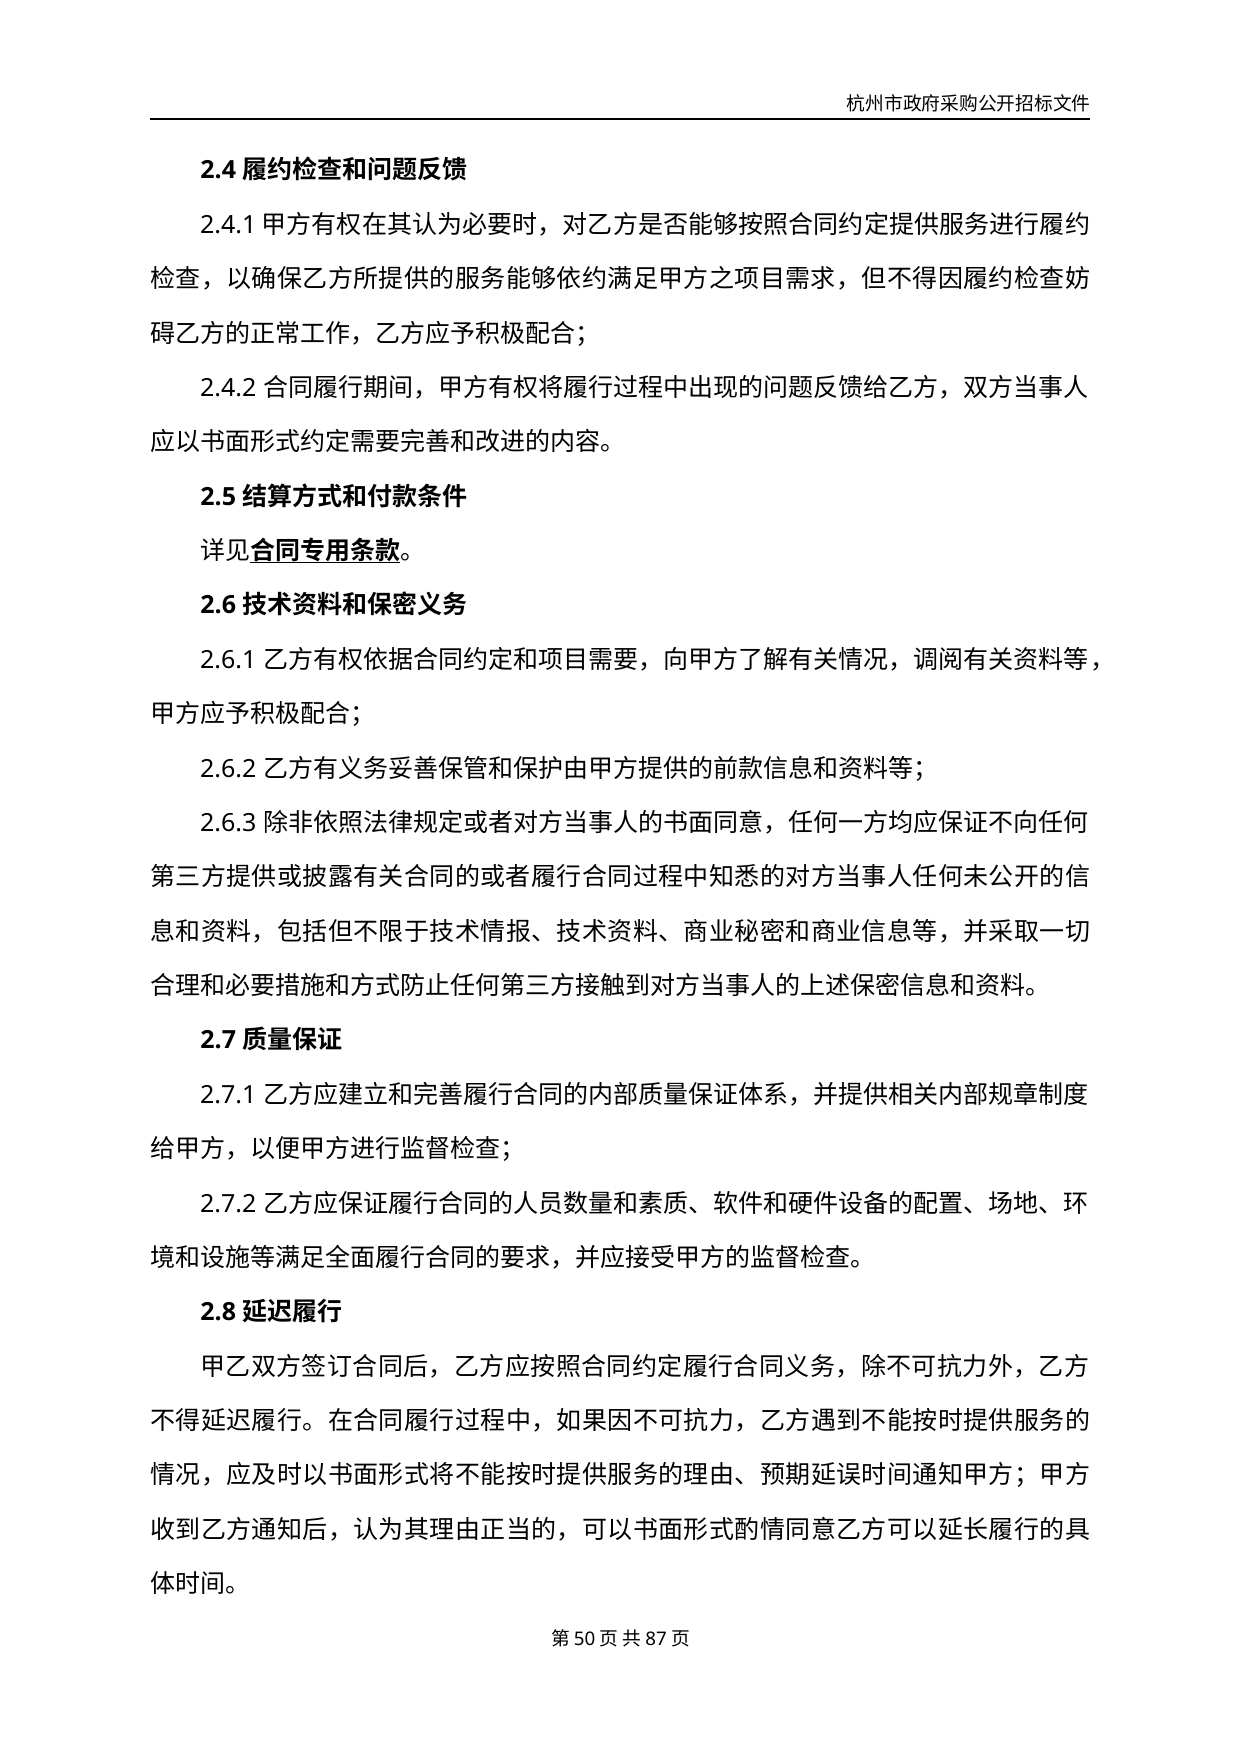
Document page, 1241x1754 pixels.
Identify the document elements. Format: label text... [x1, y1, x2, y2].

text 2.4 履约检查和问题反馈 [150, 150, 1090, 186]
text 2.4.2 合同履行期间，甲方有权将履行过程中出现的问题反馈给乙方，双方当事人应以书面形式约定需要完善和改进的内容。 [150, 367, 1090, 458]
text 2.5 结算方式和付款条件 [150, 476, 1090, 512]
text 甲乙双方签订合同后，乙方应按照合同约定履行合同义务，除不可抗力外，乙方不得延迟履行。在合同履行过程中，如果因不可抗力，乙方遇到不能按时提供服务的情况，应及时以书面形式将不能按时提供服务的理由、预期延误时间通知甲方；甲方收到乙方通知后，认为其理由正当的，可以书面形式酌情同意乙方可以延长履行的具体时间。 [150, 1346, 1090, 1600]
text 2.6.1 乙方有权依据合同约定和项目需要，向甲方了解有关情况，调阅有关资料等，甲方应予积极配合； [150, 639, 1090, 730]
text 2.4.1甲方有权在其认为必要时，对乙方是否能够按照合同约定提供服务进行履约检查，以确保乙方所提供的服务能够依约满足甲方之项目需求，但不得因履约检查妨碍乙方的正常工作，乙方应予积极配合； [150, 204, 1090, 349]
text 2.8 延迟履行 [150, 1292, 1090, 1328]
text 2.7 质量保证 [150, 1020, 1090, 1056]
text 详见合同专用条款。 [150, 531, 1090, 567]
text 2.6.2 乙方有义务妥善保管和保护由甲方提供的前款信息和资料等； [150, 748, 1090, 784]
text 2.7.2 乙方应保证履行合同的人员数量和素质、软件和硬件设备的配置、场地、环境和设施等满足全面履行合同的要求，并应接受甲方的监督检查。 [150, 1183, 1090, 1274]
text 2.6 技术资料和保密义务 [150, 585, 1090, 621]
text 2.7.1 乙方应建立和完善履行合同的内部质量保证体系，并提供相关内部规章制度给甲方，以便甲方进行监督检查； [150, 1074, 1090, 1165]
text 2.6.3 除非依照法律规定或者对方当事人的书面同意，任何一方均应保证不向任何第三方提供或披露有关合同的或者履行合同过程中知悉的对方当事人任何未公开的信息和资料，包括但不限于技术情报、技术资料、商业秘密和商业信息等，并采取一切合理和必要措施和方式防止任何第三方接触到对方当事人的上述保密信息和资料。 [150, 802, 1090, 1002]
